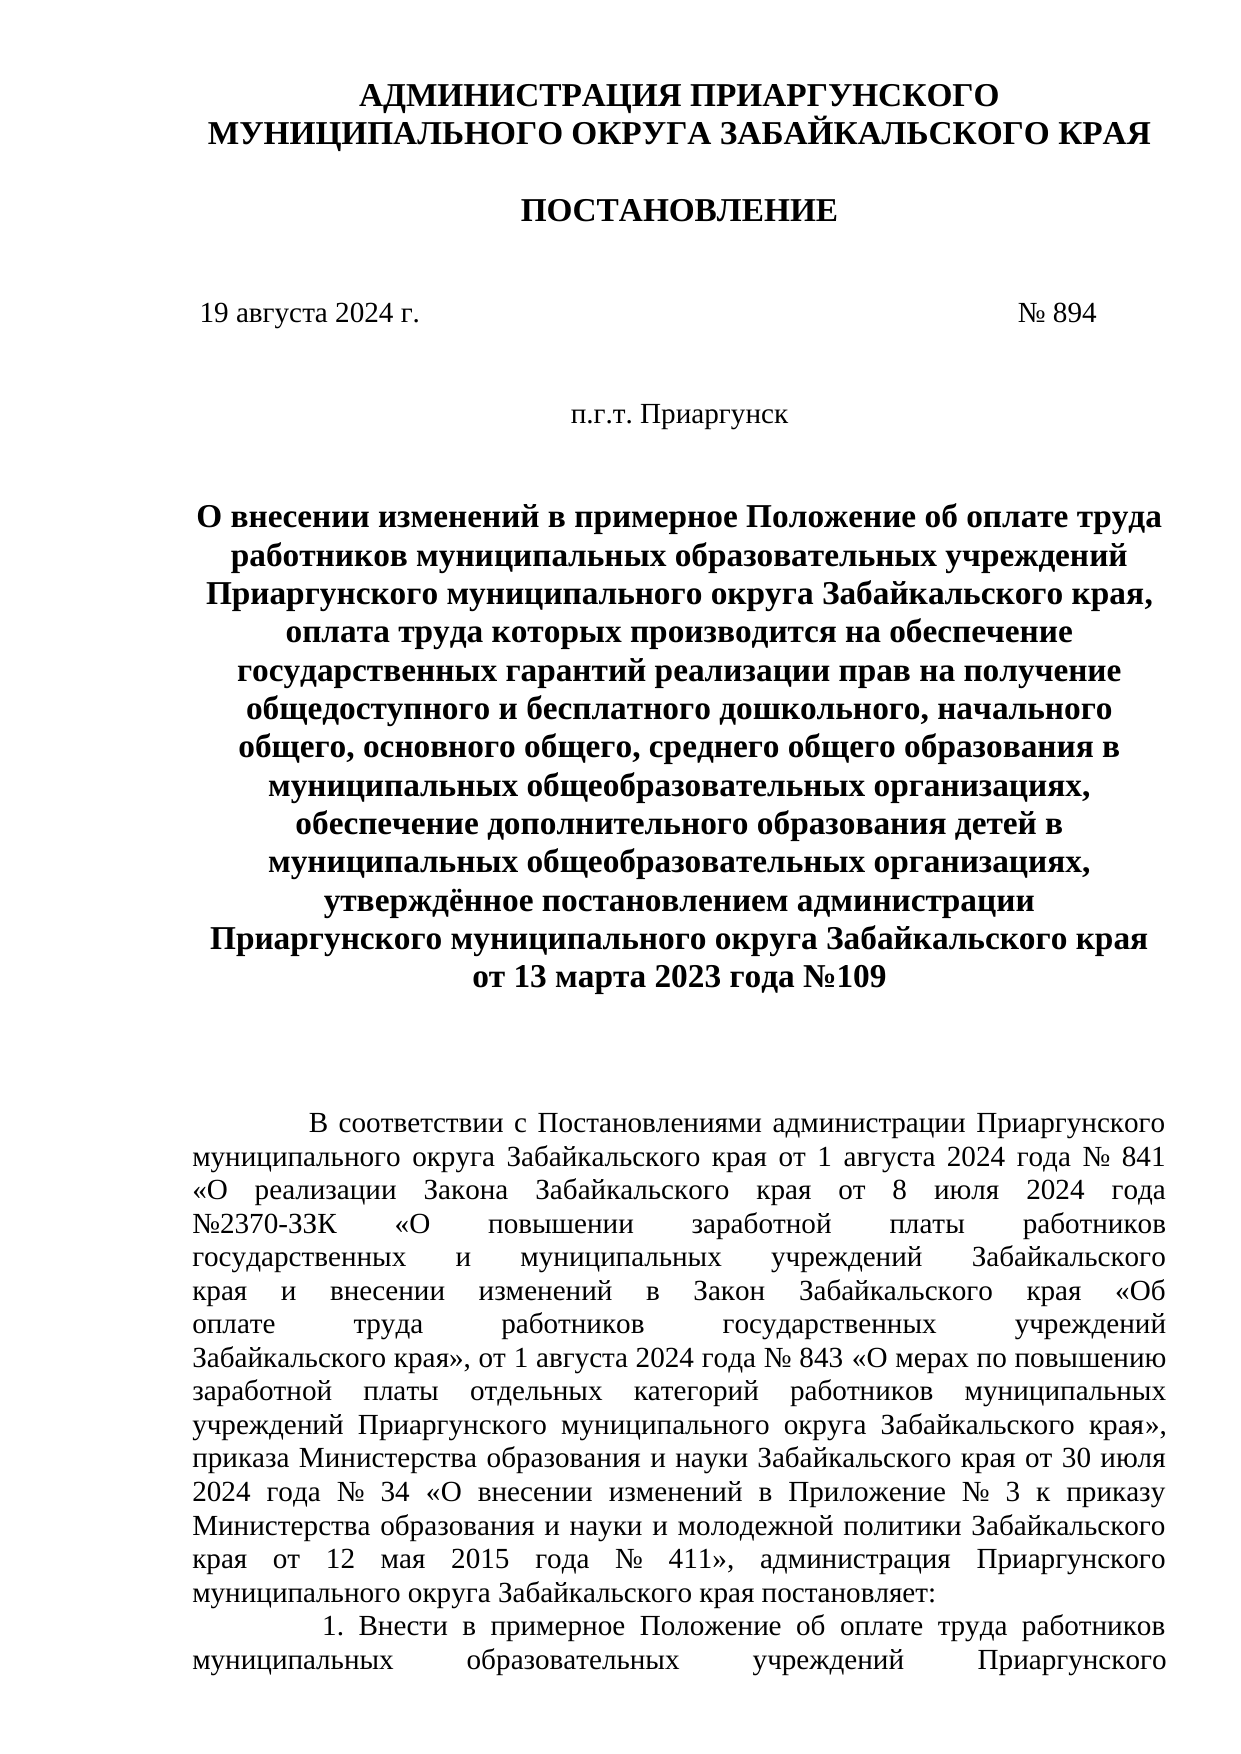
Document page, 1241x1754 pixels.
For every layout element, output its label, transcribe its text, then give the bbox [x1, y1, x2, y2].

text п.г.т. Приаргунск [192, 396, 1167, 429]
text В соответствии с Постановлениями администрации Приаргунского муниципального округа Забайкальского края от 1 августа 2024 года № 841 «О реализации Закона Забайкальского края от 8 июля 2024 года №2370-ЗЗК «О повышении заработной платы работников государственных и муниципальных учреждений Забайкальского края и внесении изменений в Закон Забайкальского края «Об оплате труда работников государственных учреждений Забайкальского края», от 1 августа 2024 года № 843 «О мерах по повышению заработной платы отдельных категорий работников муниципальных учреждений Приаргунского муниципального округа Забайкальского края», приказа Министерства образования и науки Забайкальского края от 30 июля 2024 года № 34 «О внесении изменений в Приложение № 3 к приказу Министерства образования и науки и молодежной политики Забайкальского края от 12 мая 2015 года № 411», администрация Приаргунского муниципального округа Забайкальского края постановляет: [192, 1105, 1167, 1608]
text АДМИНИСТРАЦИЯ ПРИАРГУНСКОГО МУНИЦИПАЛЬНОГО ОКРУГА ЗАБАЙКАЛЬСКОГО КРАЯ [192, 75, 1167, 152]
text О внесении изменений в примерное Положение об оплате труда работников муниципальных образовательных учреждений Приаргунского муниципального округа Забайкальского края, оплата труда которых производится на обеспечение государственных гарантий реализации прав на получение общедоступного и бесплатного дошкольного, начального общего, основного общего, среднего общего образования в муниципальных общеобразовательных организациях, обеспечение дополнительного образования детей в муниципальных общеобразовательных организациях, утверждённое постановлением администрации [192, 497, 1167, 918]
text от 13 марта 2023 года №109 [192, 957, 1167, 995]
text ПОСТАНОВЛЕНИЕ [192, 190, 1167, 228]
text Приаргунского муниципального округа Забайкальского края [192, 918, 1167, 957]
text 19 августа 2024 г. № 894 [192, 295, 1167, 329]
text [192, 1608, 1167, 1675]
